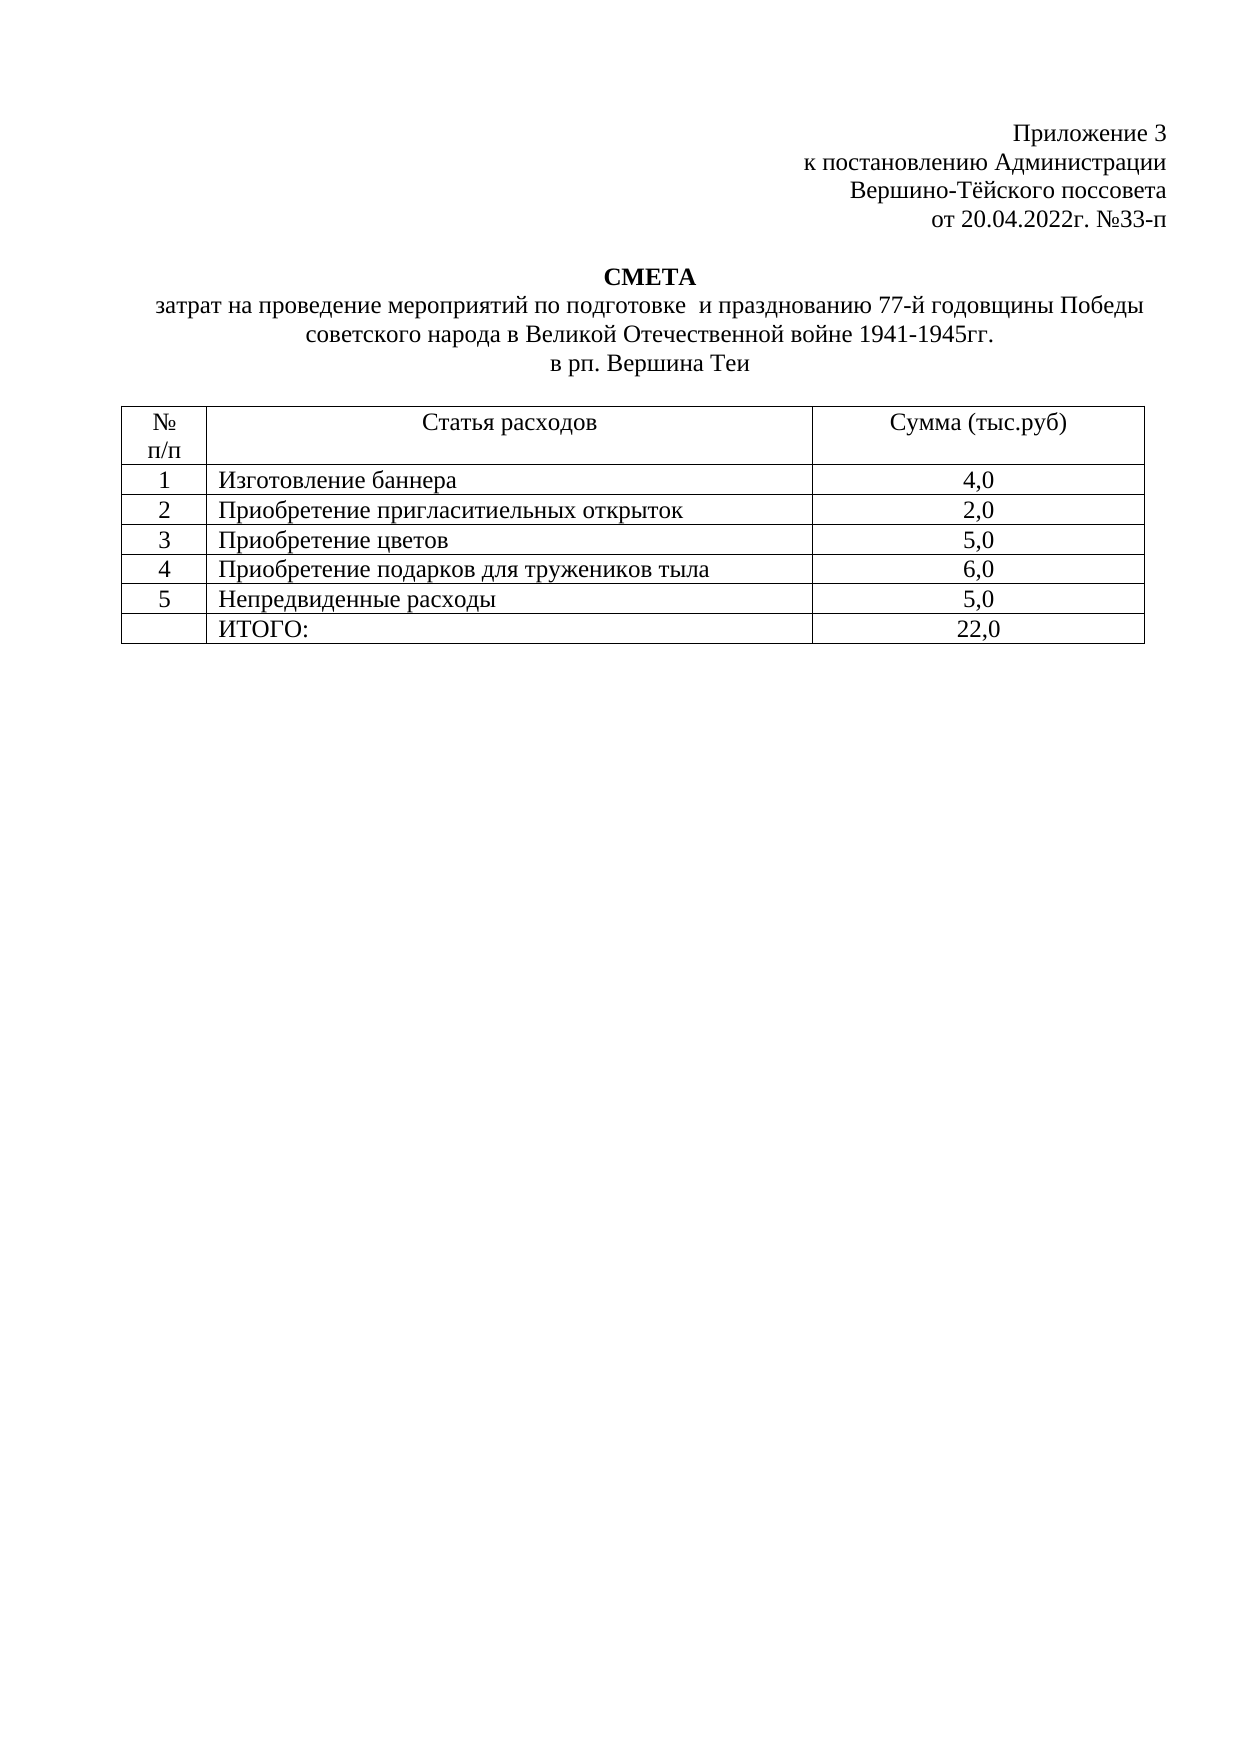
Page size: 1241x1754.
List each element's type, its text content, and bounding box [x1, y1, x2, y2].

table_cell 5,0 [813, 584, 1144, 613]
text в рп. Вершина Теи [133, 348, 1167, 377]
table_cell Непредвиденные расходы [207, 584, 812, 613]
table_cell 6,0 [813, 555, 1144, 583]
table_header Статья расходов [207, 407, 812, 464]
text СМЕТА [133, 262, 1167, 291]
table_header № п/п [122, 407, 206, 464]
table_cell 2 [122, 495, 206, 524]
table_cell 2,0 [813, 495, 1144, 524]
table_cell 5,0 [813, 525, 1144, 553]
table_cell 5 [122, 584, 206, 613]
table_cell 3 [122, 525, 206, 553]
table_cell Приобретение цветов [207, 525, 812, 553]
table_cell 4 [122, 555, 206, 583]
text Вершино-Тёйского поссовета [133, 176, 1167, 204]
text затрат на проведение мероприятий по подготовке и празднованию 77-й годовщины Победы советского народа в Великой Отечественной войне 1941-1945гг. [133, 291, 1167, 348]
table_cell ИТОГО: [207, 614, 812, 643]
table_header Сумма (тыс.руб) [813, 407, 1144, 464]
table_cell [122, 614, 206, 643]
text к постановлению Администрации [133, 147, 1167, 176]
text от 20.04.2022г. №33-п [133, 204, 1167, 233]
table_cell 22,0 [813, 614, 1144, 643]
table_cell Приобретение пригласитиельных открыток [207, 495, 812, 524]
table_cell 1 [122, 465, 206, 494]
table_cell Изготовление баннера [207, 465, 812, 494]
table_cell 4,0 [813, 465, 1144, 494]
table_cell Приобретение подарков для тружеников тыла [207, 555, 812, 583]
text Приложение 3 [133, 118, 1167, 147]
